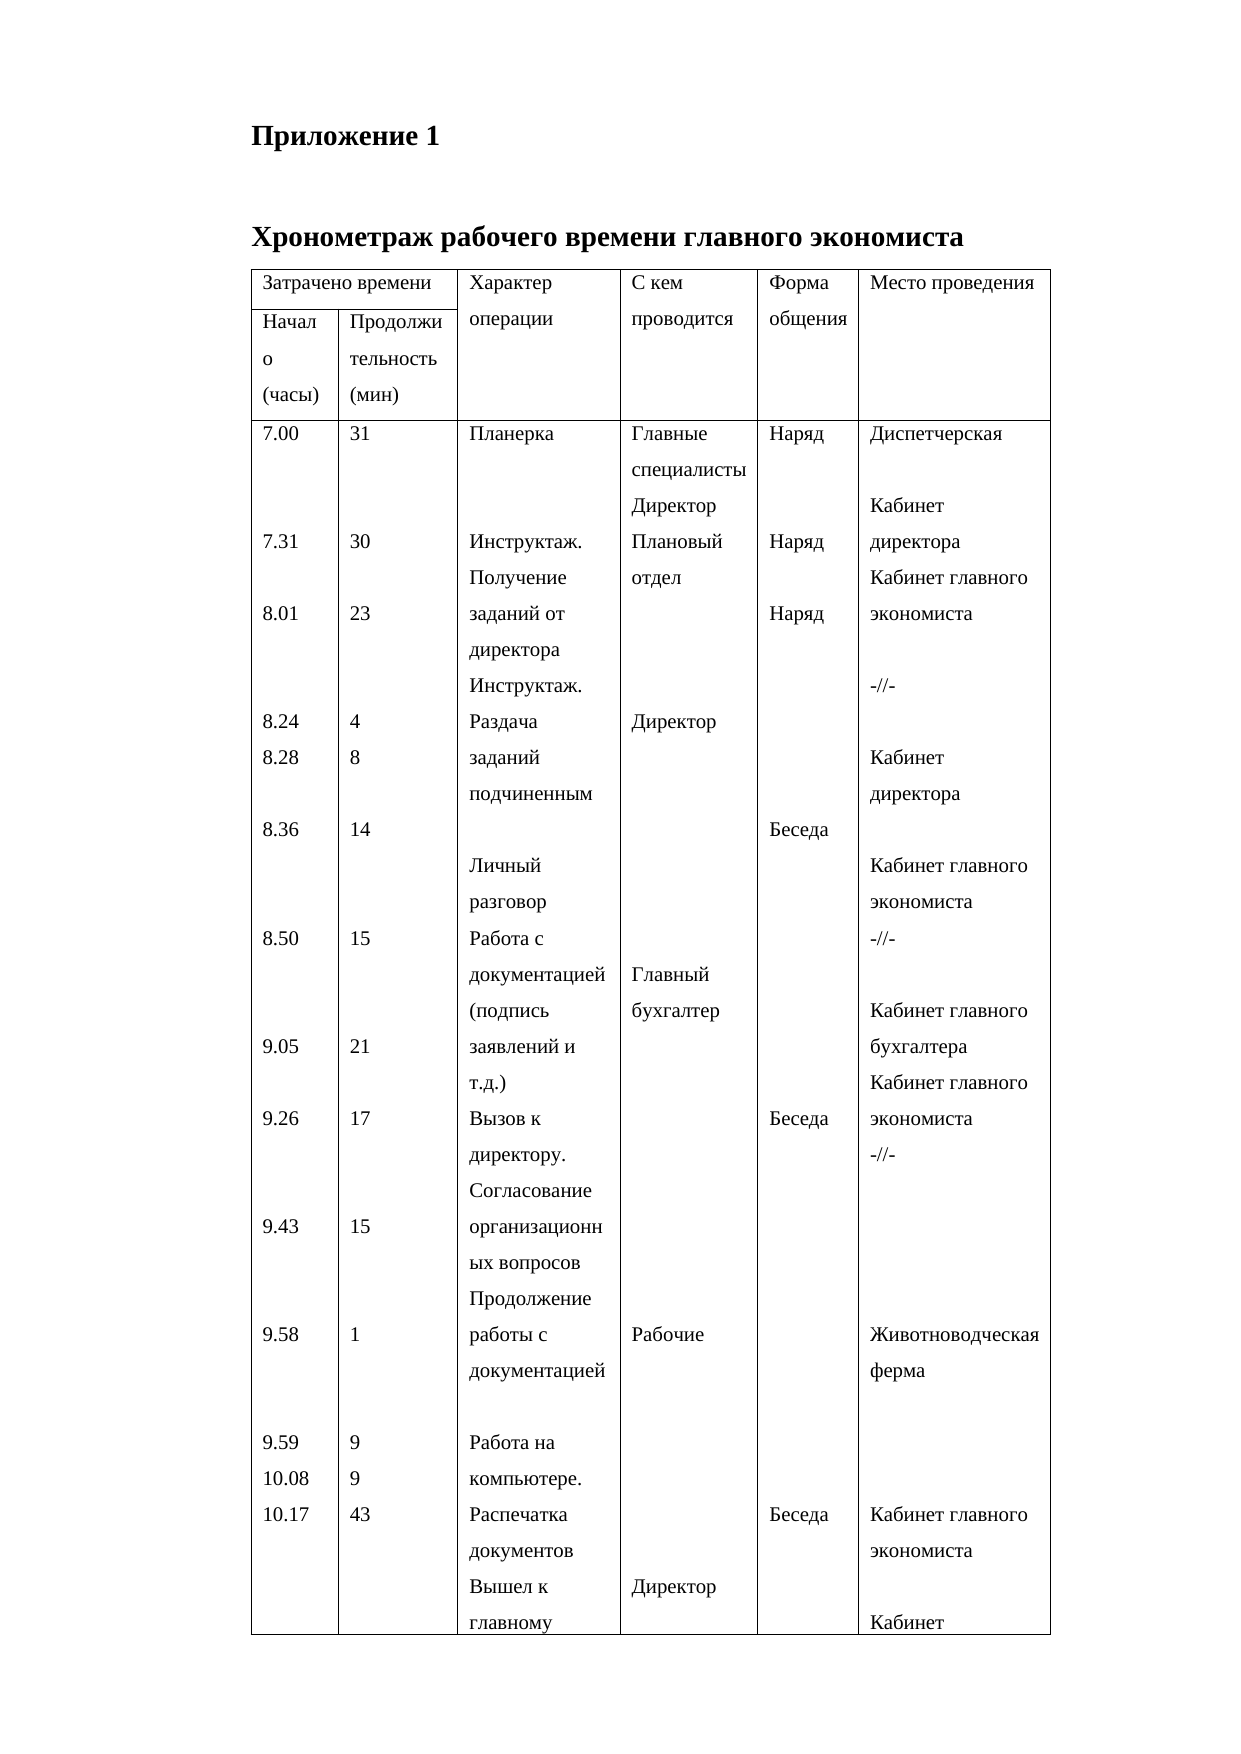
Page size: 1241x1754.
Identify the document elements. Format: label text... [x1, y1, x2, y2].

table_cell Продолжительность (мин) [339, 310, 457, 420]
text Хронометраж рабочего времени главного экономиста [177, 219, 1152, 252]
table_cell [758, 421, 858, 1634]
table_header Затрачено времени [252, 270, 457, 308]
table_header Характер операции [458, 270, 620, 420]
table_header Форма общения [758, 270, 858, 420]
table_header С кем проводится [621, 270, 757, 420]
table_header Место проведения [859, 270, 1050, 420]
table_cell Начало (часы) [252, 310, 338, 420]
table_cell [859, 421, 1050, 1634]
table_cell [252, 421, 338, 1634]
text Приложение 1 [177, 118, 1152, 152]
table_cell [621, 421, 757, 1634]
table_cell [458, 421, 620, 1634]
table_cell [339, 421, 457, 1634]
